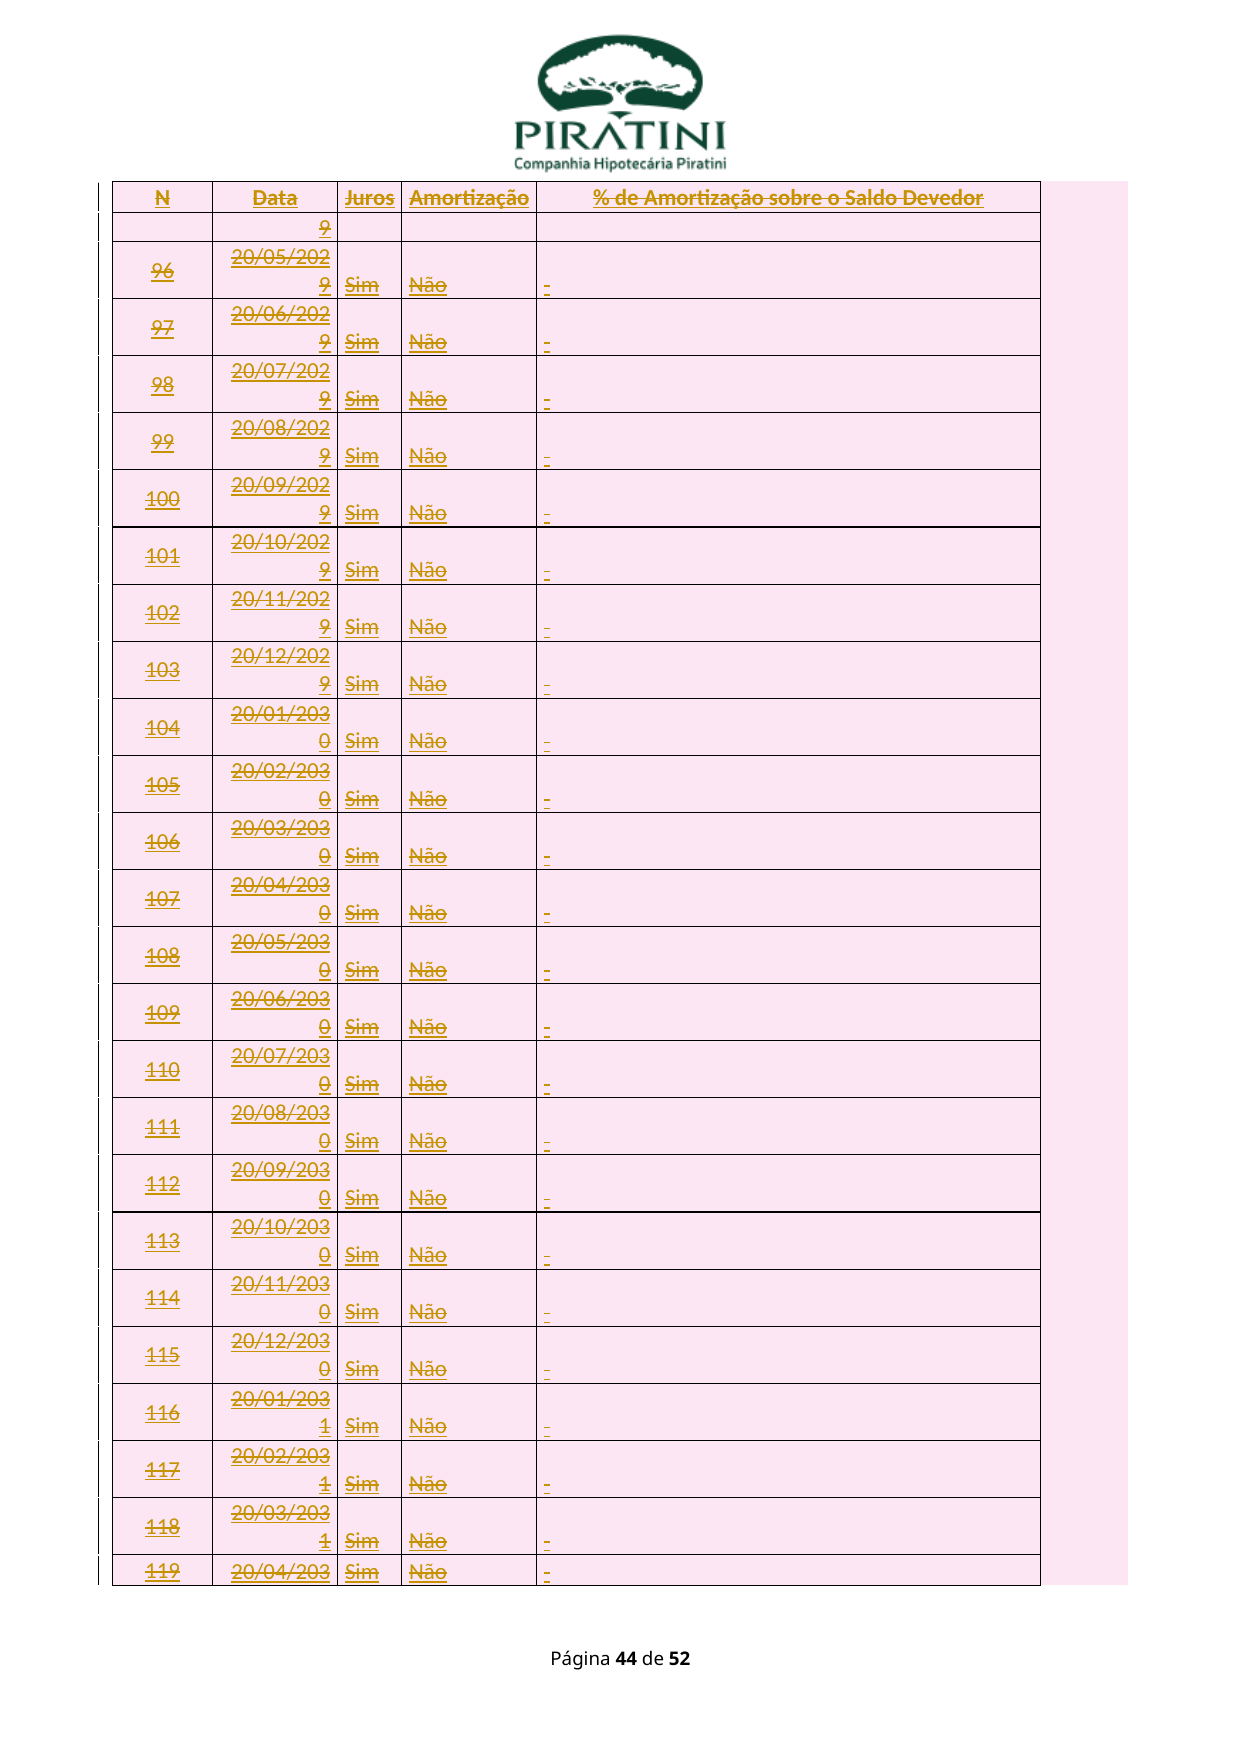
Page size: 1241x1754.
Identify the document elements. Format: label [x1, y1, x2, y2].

picture [514, 29, 727, 181]
